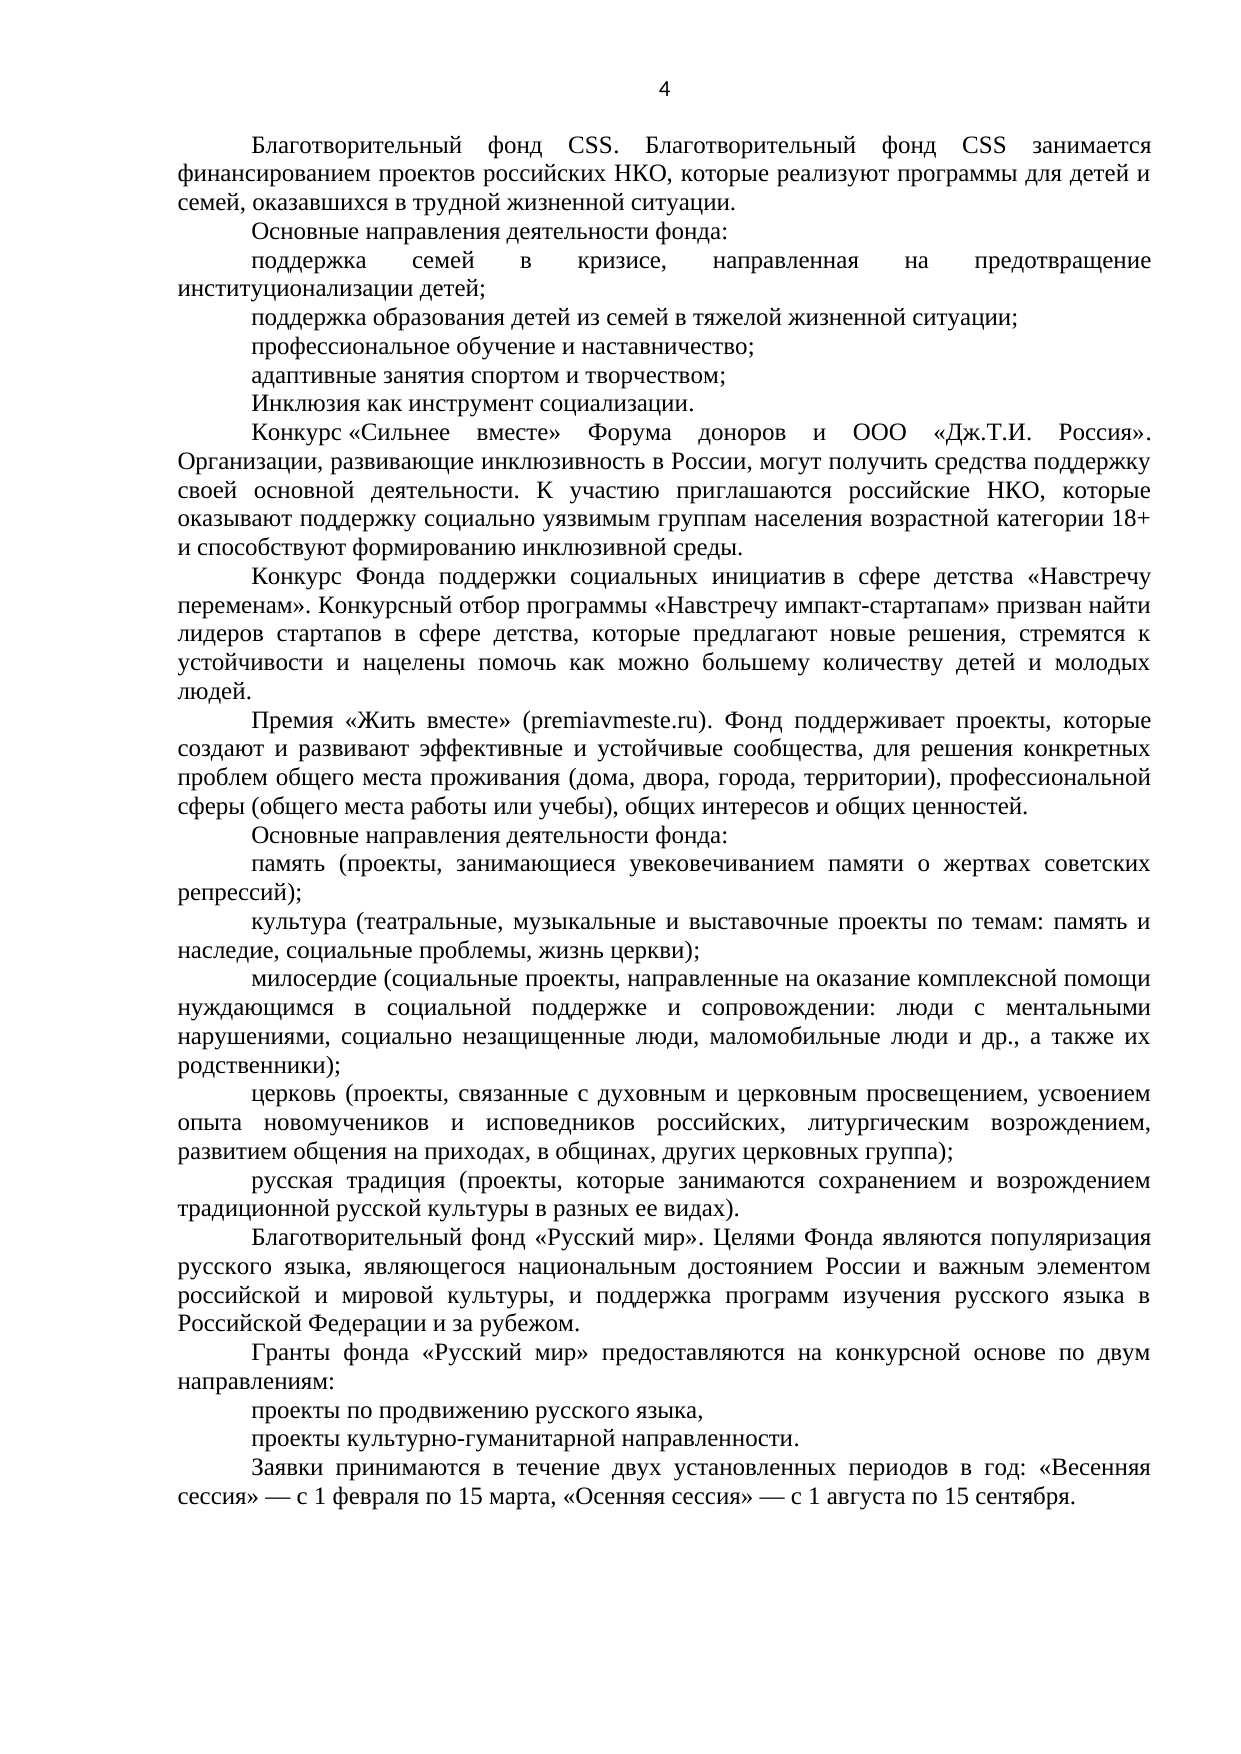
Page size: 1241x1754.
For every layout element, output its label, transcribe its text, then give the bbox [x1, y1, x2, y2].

text Благотворительный фонд «Русский мир». Целями Фонда являются популяризация русского языка, являющегося национальным достоянием России и важным элементом российской и мировой культуры, и поддержка программ изучения русского языка в Российской Федерации и за рубежом. [177, 1222, 1152, 1337]
text Заявки принимаются в течение двух установленных периодов в год: «Весенняя сессия» — с 1 февраля по 15 марта, «Осенняя сессия» — с 1 августа по 15 сентября. [177, 1452, 1152, 1510]
text русская традиция (проекты, которые занимаются сохранением и возрождением традиционной русской культуры в разных ее видах). [177, 1165, 1152, 1222]
text культура (театральные, музыкальные и выставочные проекты по темам: память и наследие, социальные проблемы, жизнь церкви); [177, 906, 1152, 963]
text милосердие (социальные проекты, направленные на оказание комплексной помощи нуждающимся в социальной поддержке и сопровождении: люди с ментальными нарушениями, социально незащищенные люди, маломобильные люди и др., а также их родственники); [177, 963, 1152, 1078]
text Гранты фонда «Русский мир» предоставляются на конкурсной основе по двум направлениям: [177, 1337, 1152, 1395]
text Конкурс Фонда поддержки социальных инициатив в сфере детства «Навстречу переменам». Конкурсный отбор программы «Навстречу импакт-стартапам» призван найти лидеров стартапов в сфере детства, которые предлагают новые решения, стремятся к устойчивости и нацелены помочь как можно большему количеству детей и молодых людей. [177, 561, 1152, 705]
text Конкурс «Сильнее вместе» Форума доноров и ООО «Дж.Т.И. Россия». Организации, развивающие инклюзивность в России, могут получить средства поддержку своей основной деятельности. К участию приглашаются российские НКО, которые оказывают поддержку социально уязвимым группам населения возрастной категории 18+ и способствуют формированию инклюзивной среды. [177, 417, 1152, 561]
text проекты культурно-гуманитарной направленности. [177, 1423, 1152, 1452]
text профессиональное обучение и наставничество; [177, 331, 1152, 360]
text проекты по продвижению русского языка, [177, 1395, 1152, 1423]
text Основные направления деятельности фонда: [177, 216, 1152, 245]
text Инклюзия как инструмент социализации. [177, 388, 1152, 417]
text поддержка образования детей из семей в тяжелой жизненной ситуации; [177, 302, 1152, 331]
text адаптивные занятия спортом и творчеством; [177, 360, 1152, 388]
text Основные направления деятельности фонда: [177, 820, 1152, 848]
text поддержка семей в кризисе, направленная на предотвращение институционализации детей; [177, 245, 1152, 302]
text церковь (проекты, связанные с духовным и церковным просвещением, усвоением опыта новомучеников и исповедников российских, литургическим возрождением, развитием общения на приходах, в общинах, других церковных группа); [177, 1078, 1152, 1165]
text Благотворительный фонд CSS. Благотворительный фонд CSS занимается финансированием проектов российских НКО, которые реализуют программы для детей и семей, оказавшихся в трудной жизненной ситуации. [177, 130, 1152, 216]
text Премия «Жить вместе» (premiavmeste.ru). Фонд поддерживает проекты, которые создают и развивают эффективные и устойчивые сообщества, для решения конкретных проблем общего места проживания (дома, двора, города, территории), профессиональной сферы (общего места работы или учебы), общих интересов и общих ценностей. [177, 705, 1152, 820]
text память (проекты, занимающиеся увековечиванием памяти о жертвах советских репрессий); [177, 848, 1152, 906]
